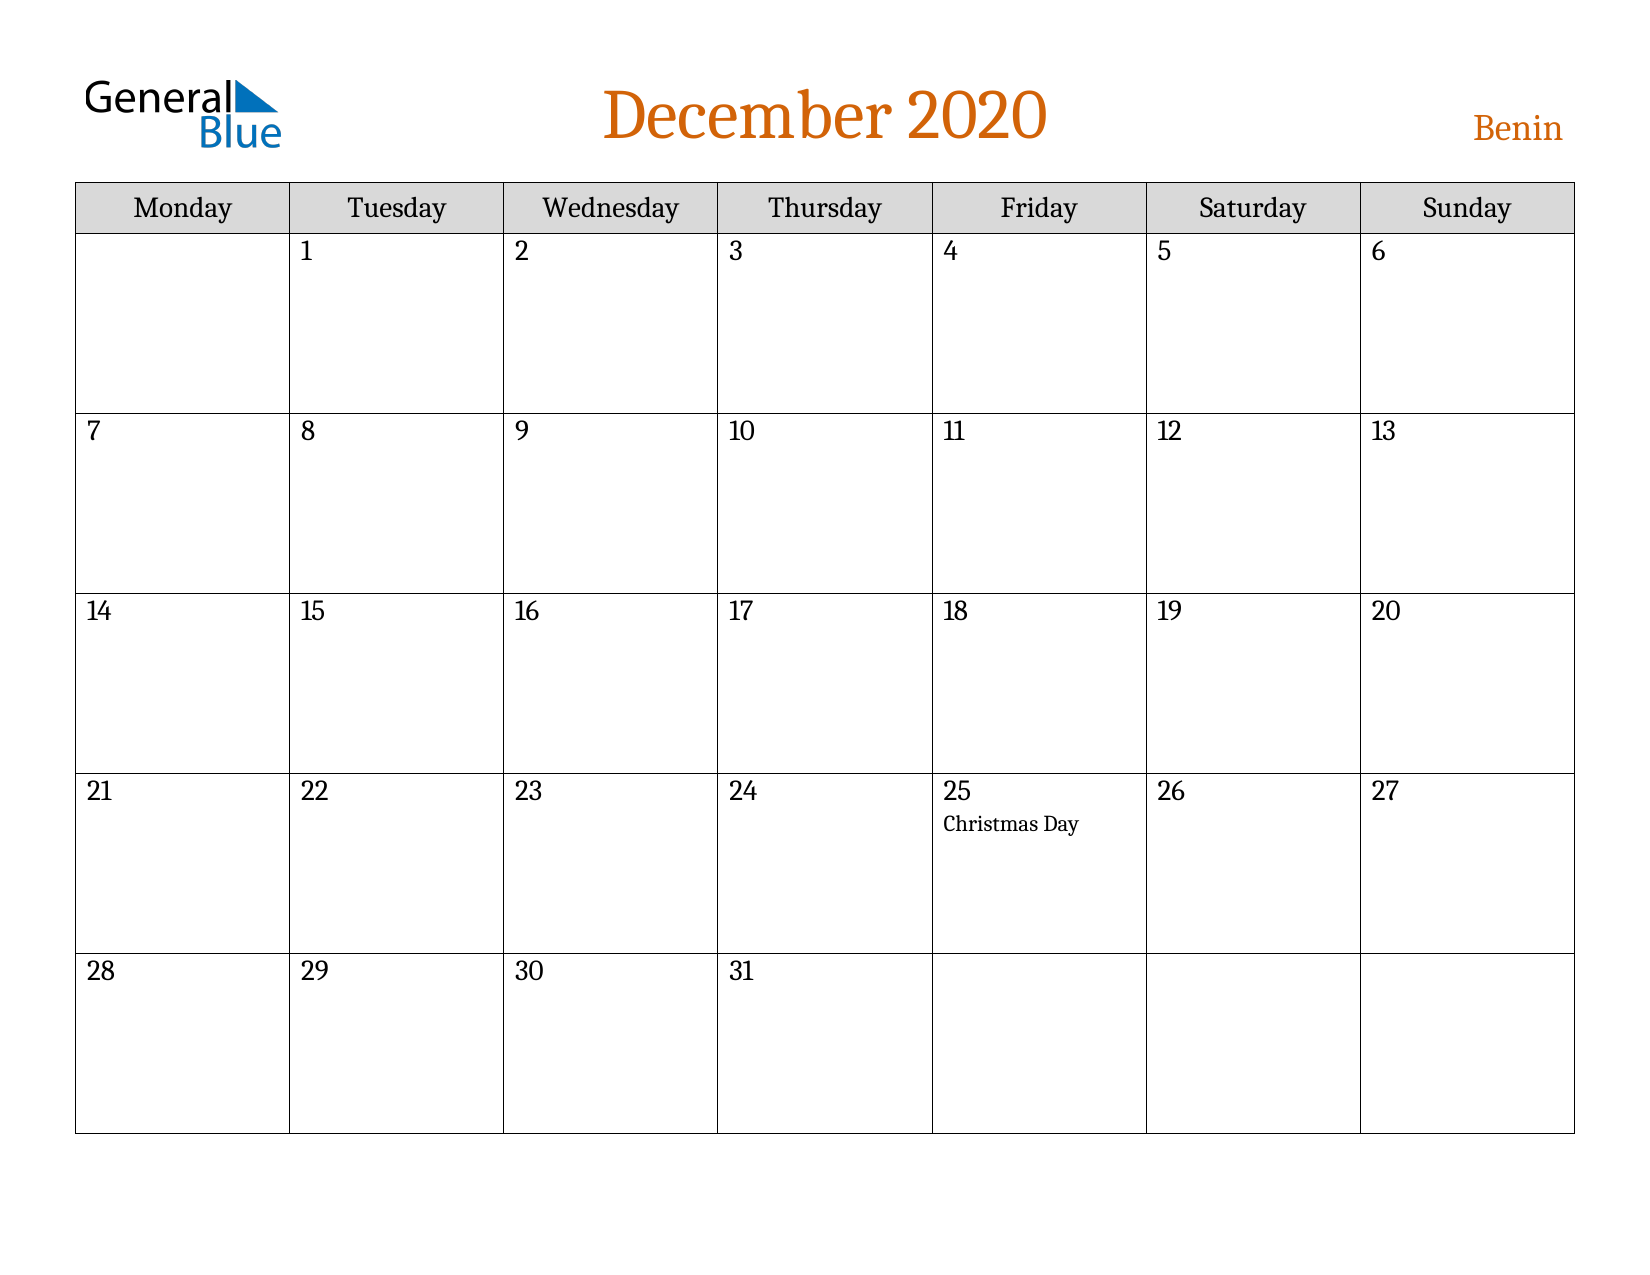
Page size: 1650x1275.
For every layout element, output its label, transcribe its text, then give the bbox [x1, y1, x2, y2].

table_cell 20 [1361, 594, 1574, 630]
table_cell [1361, 810, 1574, 953]
table_cell [504, 990, 717, 1133]
table_cell Friday [933, 183, 1146, 233]
table_cell [933, 450, 1146, 593]
table_cell [290, 450, 503, 593]
table_cell 28 [76, 954, 289, 990]
table_cell [504, 270, 717, 413]
table_cell 19 [1147, 594, 1360, 630]
table_cell 16 [504, 594, 717, 630]
table_cell [76, 234, 289, 270]
table_header [76, 75, 503, 182]
table_cell [504, 810, 717, 953]
table_cell 31 [718, 954, 932, 990]
table_cell [290, 990, 503, 1133]
table_cell 30 [504, 954, 717, 990]
table_cell [1147, 954, 1360, 990]
table_cell [933, 630, 1146, 773]
table_cell 6 [1361, 234, 1574, 270]
table_cell 8 [290, 414, 503, 450]
table_cell [1361, 954, 1574, 990]
table_cell [718, 270, 932, 413]
table_cell Monday [76, 183, 289, 233]
table_header December 2020 [504, 75, 1146, 182]
table_cell [933, 270, 1146, 413]
table_cell 29 [290, 954, 503, 990]
table_cell 22 [290, 774, 503, 810]
table_cell [718, 990, 932, 1133]
table_cell [76, 450, 289, 593]
table_header Benin [1146, 75, 1574, 182]
table_cell [290, 270, 503, 413]
table_cell [718, 630, 932, 773]
table_cell [1361, 450, 1574, 593]
table_cell Wednesday [504, 183, 717, 233]
table_cell [1361, 990, 1574, 1133]
table_cell 17 [718, 594, 932, 630]
picture [86, 80, 281, 148]
table_cell Christmas Day [933, 810, 1146, 953]
table_cell 27 [1361, 774, 1574, 810]
table_cell [290, 630, 503, 773]
table_cell Tuesday [290, 183, 503, 233]
table_cell 4 [933, 234, 1146, 270]
table_cell 2 [504, 234, 717, 270]
table_cell 3 [718, 234, 932, 270]
table_cell [76, 630, 289, 773]
table_cell 14 [76, 594, 289, 630]
table_cell 24 [718, 774, 932, 810]
table_cell [1147, 810, 1360, 953]
table_cell 7 [76, 414, 289, 450]
table_cell [1147, 270, 1360, 413]
table_cell 13 [1361, 414, 1574, 450]
table_cell [76, 810, 289, 953]
table_cell 23 [504, 774, 717, 810]
table_cell Thursday [718, 183, 932, 233]
table_cell 15 [290, 594, 503, 630]
table_cell [504, 630, 717, 773]
table_cell 12 [1147, 414, 1360, 450]
table_cell 1 [290, 234, 503, 270]
table_cell 21 [76, 774, 289, 810]
table_cell [1147, 630, 1360, 773]
table_cell [1361, 270, 1574, 413]
table_cell [718, 810, 932, 953]
table_cell [76, 270, 289, 413]
table_cell Saturday [1147, 183, 1360, 233]
table_cell 9 [504, 414, 717, 450]
table_cell [76, 990, 289, 1133]
table_cell 11 [933, 414, 1146, 450]
table_cell [504, 450, 717, 593]
table_cell 18 [933, 594, 1146, 630]
table_cell 5 [1147, 234, 1360, 270]
table_cell [290, 810, 503, 953]
table_cell Sunday [1361, 183, 1574, 233]
table_cell [1361, 630, 1574, 773]
table_cell [718, 450, 932, 593]
table_cell 25 [933, 774, 1146, 810]
table_cell [1147, 990, 1360, 1133]
table_cell 26 [1147, 774, 1360, 810]
table_cell [933, 990, 1146, 1133]
table_cell 10 [718, 414, 932, 450]
table_cell [933, 954, 1146, 990]
table_cell [1147, 450, 1360, 593]
